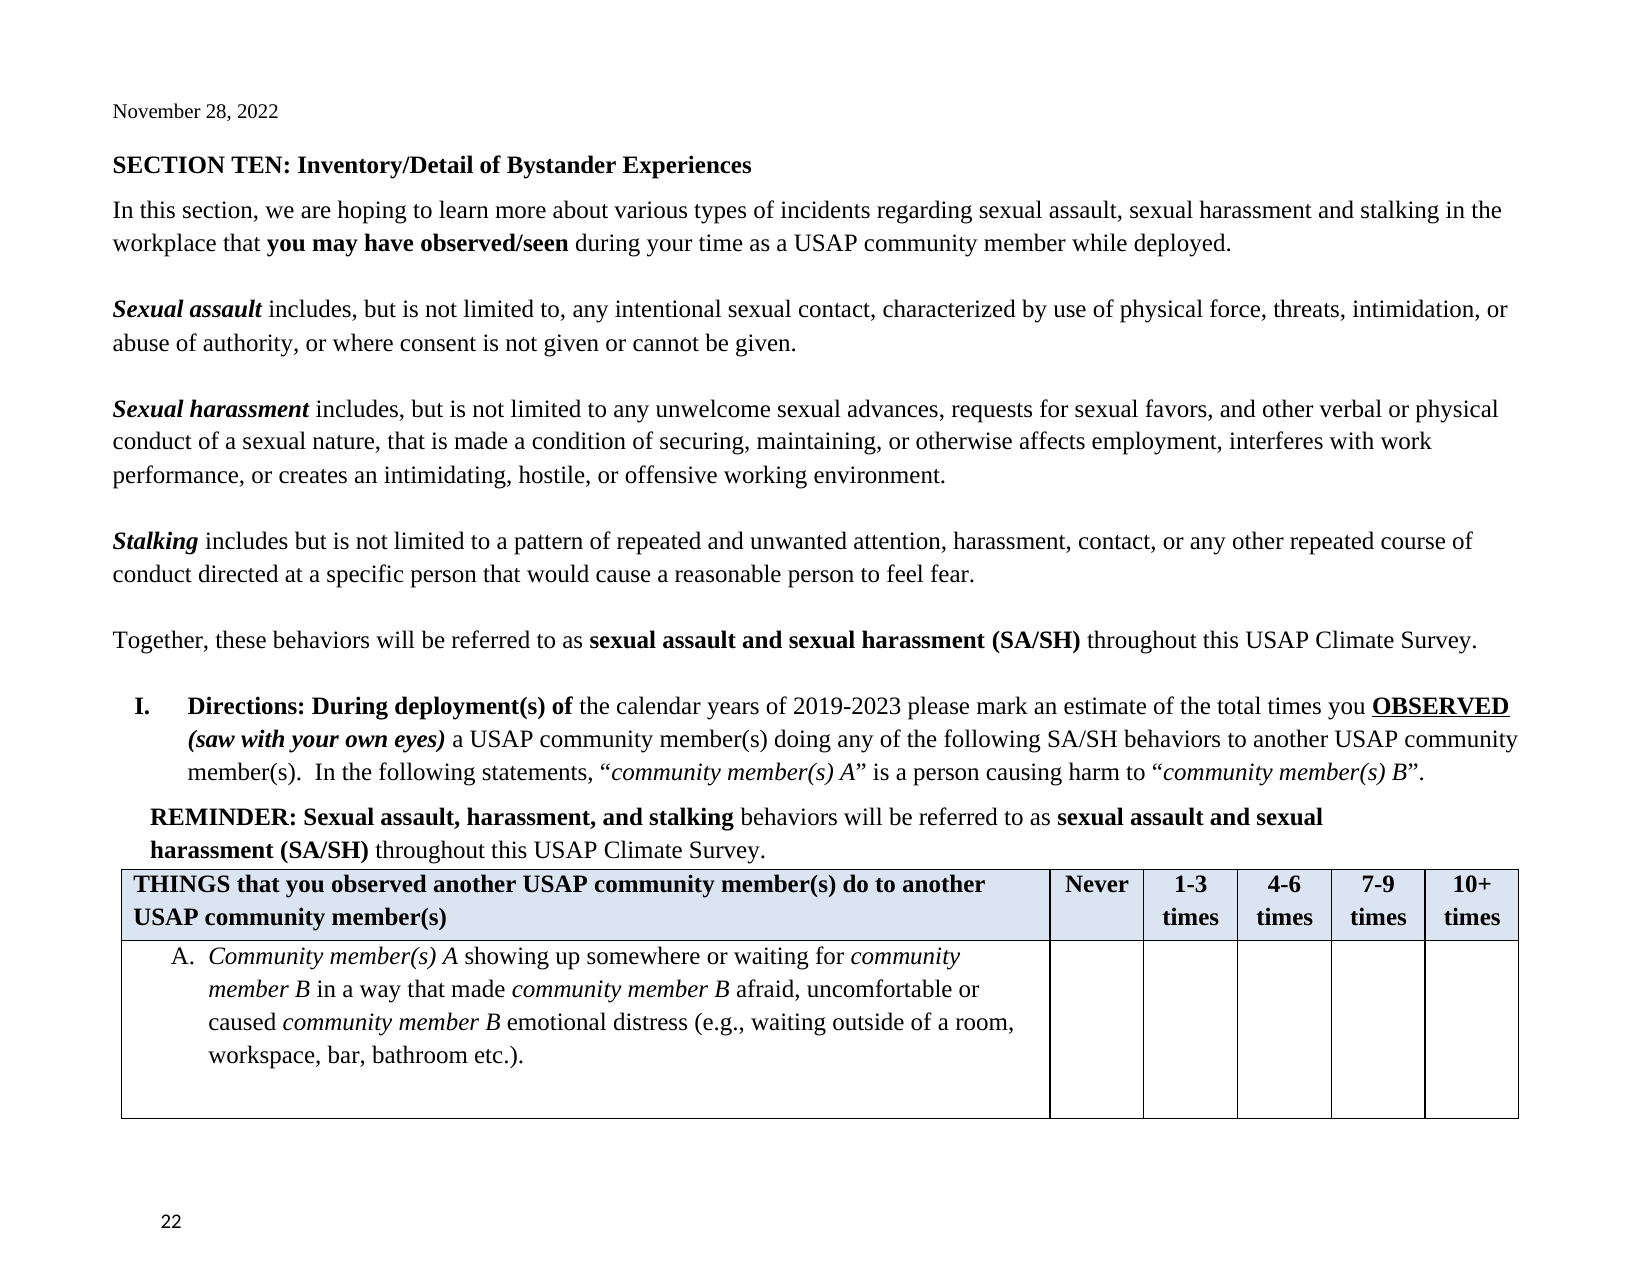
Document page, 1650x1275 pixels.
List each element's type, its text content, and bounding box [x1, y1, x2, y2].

table_header THINGS that you observed another USAP community member(s) do to another USAP community member(s) [122, 870, 1049, 940]
table_header 7-9 times [1332, 870, 1424, 940]
list Directions: During deployment(s) of the calendar years of 2019-2023 please mark an estimate of the total times you OBSERVED (saw with your own eyes) a USAP community member(s) doing any of the following SA/SH behaviors to another USAP community member(s). In the following statements, “community member(s) A” is a person causing harm to “community member(s) B”. [150, 691, 1537, 786]
subtitle SECTION TEN: Inventory/Detail of Bystander Experiences [112, 150, 1537, 179]
table_header 4-6 times [1238, 870, 1331, 940]
table_header 10+ times [1426, 870, 1518, 940]
table_header 1-3 times [1144, 870, 1237, 940]
text REMINDER: Sexual assault, harassment, and stalking behaviors will be referred to as sexual assault and sexual harassment (SA/SH) throughout this USAP Climate Survey. [150, 802, 1537, 864]
table_header Never [1051, 870, 1143, 940]
text abuse of authority, or where consent is not given or cannot be given. [112, 328, 1537, 356]
text Stalking includes but is not limited to a pattern of repeated and unwanted attention, harassment, contact, or any other repeated course of conduct directed at a specific person that would cause a reasonable person to feel fear. [112, 526, 1537, 587]
table_cell [1426, 941, 1518, 1118]
text Together, these behaviors will be referred to as sexual assault and sexual harassment (SA/SH) throughout this USAP Climate Survey. [112, 625, 1537, 653]
table_cell [1238, 941, 1331, 1118]
table_cell [1051, 941, 1143, 1118]
table_cell Community member(s) A showing up somewhere or waiting for community member B in a way that made community member B afraid, uncomfortable or caused community member B emotional distress (e.g., waiting outside of a room, workspace, bar, bathroom etc.). [122, 941, 1049, 1118]
text Sexual harassment includes, but is not limited to any unwelcome sexual advances, requests for sexual favors, and other verbal or physical conduct of a sexual nature, that is made a condition of securing, maintaining, or otherwise affects employment, interferes with work performance, or creates an intimidating, hostile, or offensive working environment. [112, 394, 1537, 488]
table_cell [1332, 941, 1424, 1118]
table_cell [1144, 941, 1237, 1118]
text In this section, we are hoping to learn more about various types of incidents regarding sexual assault, sexual harassment and stalking in the workplace that you may have observed/seen during your time as a USAP community member while deployed. Sexual assault includes, but is not limited to, any intentional sexual contact, characterized by use of physical force, threats, intimidation, or [112, 196, 1537, 323]
